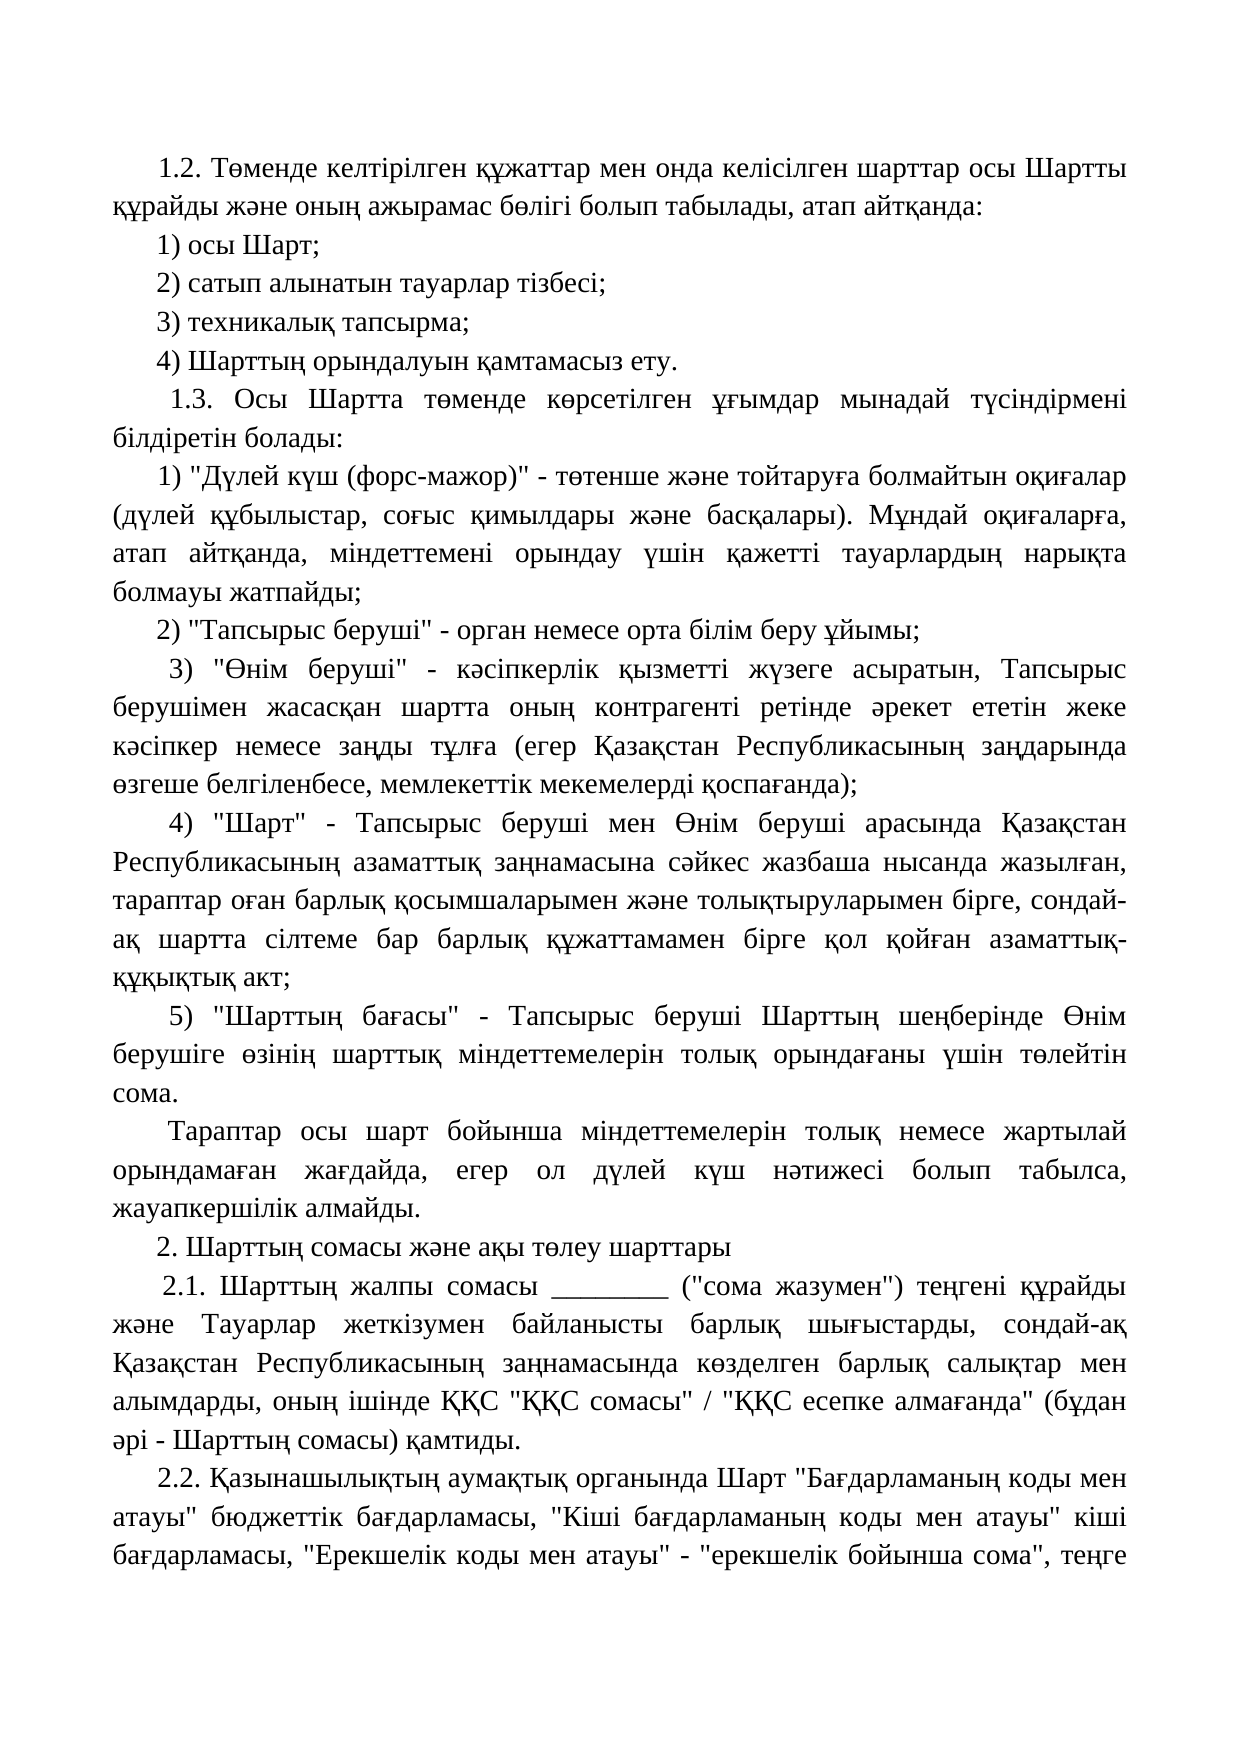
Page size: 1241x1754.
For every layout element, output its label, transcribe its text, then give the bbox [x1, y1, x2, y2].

text 1) осы Шарт; [112, 227, 1128, 261]
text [112, 1460, 1128, 1571]
text 2.1. Шарттың жалпы сомасы ________ ("сома жазумен") теңгені құрайды және Тауарлар жеткізумен байланысты барлық шығыстарды, сондай-ақ Қазақстан Республикасының заңнамасында көзделген барлық салықтар мен алымдарды, оның ішінде ҚҚС "ҚҚС сомасы" / "ҚҚС есепке алмағанда" (бұдан әрі - Шарттың сомасы) қамтиды. [112, 1268, 1128, 1455]
text 5) "Шарттың бағасы" - Тапсырыс беруші Шарттың шеңберінде Өнім берушіге өзінің шарттық міндеттемелерін толық орындағаны үшін төлейтін сома. [112, 998, 1128, 1108]
text 2. Шарттың сомасы және ақы төлеу шарттары [112, 1229, 1128, 1263]
text 1.2. Төменде келтірілген құжаттар мен онда келісілген шарттар осы Шартты құрайды және оның ажырамас бөлігі болып табылады, атап айтқанда: [112, 150, 1128, 222]
text 4) Шарттың орындалуын қамтамасыз ету. [112, 343, 1128, 376]
text 1.3. Осы Шартта төменде көрсетілген ұғымдар мынадай түсіндірмені білдіретін болады: [112, 381, 1128, 453]
text 3) "Өнім беруші" - кәсіпкерлік қызметті жүзеге асыратын, Тапсырыс берушімен жасасқан шартта оның контрагенті ретінде әрекет ететін жеке кәсіпкер немесе заңды тұлға (егер Қазақстан Республикасының заңдарында өзгеше белгіленбесе, мемлекеттік мекемелерді қоспағанда); [112, 651, 1128, 800]
text 3) техникалық тапсырма; [112, 304, 1128, 338]
text 1) "Дүлей күш (форс-мажор)" - төтенше және тойтаруға болмайтын оқиғалар (дүлей құбылыстар, соғыс қимылдары және басқалары). Мұндай оқиғаларға, атап айтқанда, мiндеттеменi орындау үшiн қажеттi тауарлардың нарықта болмауы жатпайды; [112, 458, 1128, 607]
text 2) "Тапсырыс беруші" - орган немесе орта білім беру ұйымы; [112, 612, 1128, 646]
text Тараптар осы шарт бойынша міндеттемелерін толық немесе жартылай орындамаған жағдайда, егер ол дүлей күш нәтижесі болып табылса, жауапкершілік алмайды. [112, 1113, 1128, 1224]
text 4) "Шарт" - Тапсырыс беруші мен Өнім беруші арасында Қазақстан Республикасының азаматтық заңнамасына сәйкес жазбаша нысанда жазылған, тараптар оған барлық қосымшаларымен және толықтыруларымен бірге, сондай-ақ шартта сілтеме бар барлық құжаттамамен бірге қол қойған азаматтық-құқықтық акт; [112, 805, 1128, 993]
text 2) сатып алынатын тауарлар тізбесі; [112, 266, 1128, 299]
